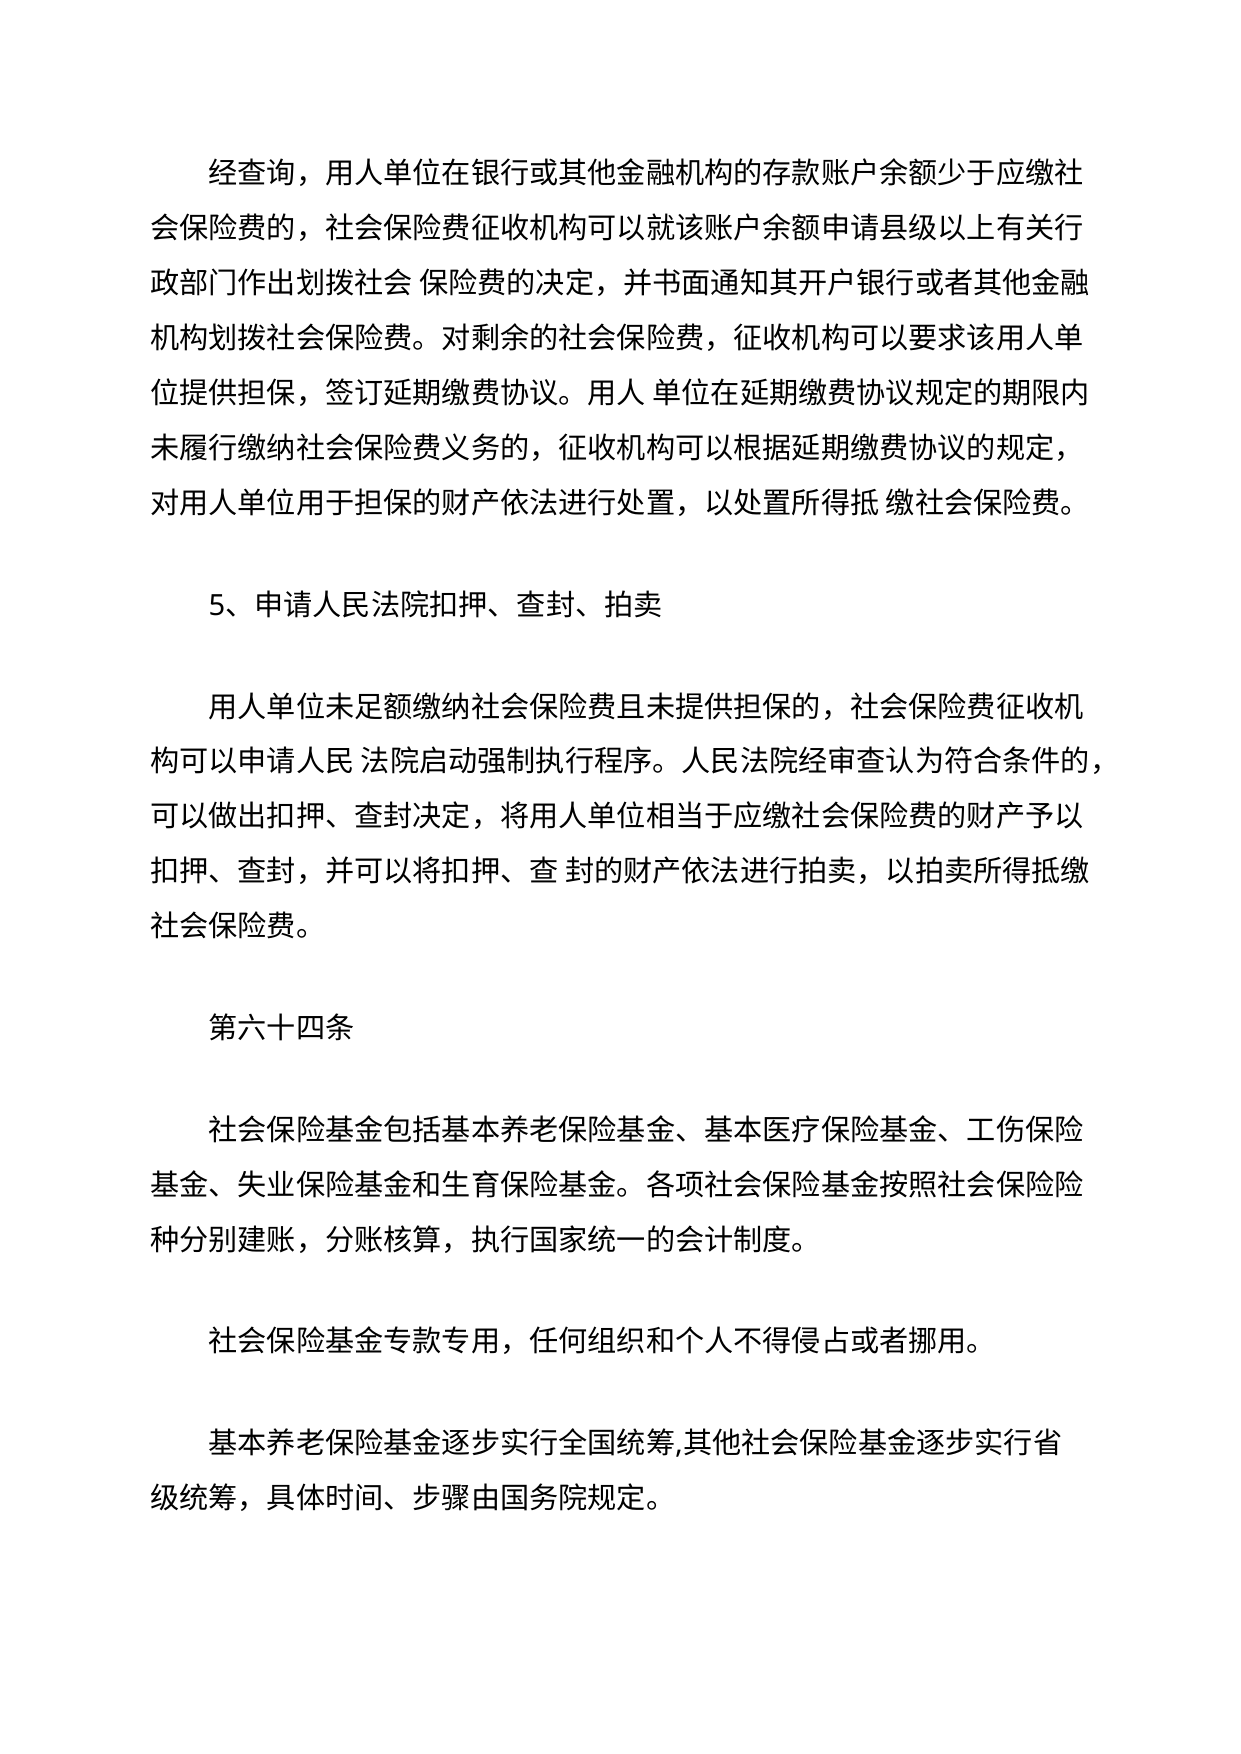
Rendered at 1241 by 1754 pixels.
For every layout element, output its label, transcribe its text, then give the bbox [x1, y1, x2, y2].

text 5、申请人民法院扣押、查封、拍卖 [150, 581, 1090, 623]
text 社会保险基金包括基本养老保险基金、基本医疗保险基金、工伤保险基金、失业保险基金和生育保险基金。各项社会保险基金按照社会保险险种分别建账，分账核算，执行国家统一的会计制度。 [150, 1106, 1090, 1258]
text 用人单位未足额缴纳社会保险费且未提供担保的，社会保险费征收机构可以申请人民 法院启动强制执行程序。人民法院经审查认为符合条件的，可以做出扣押、查封决定，将用人单位相当于应缴社会保险费的财产予以扣押、查封，并可以将扣押、查 封的财产依法进行拍卖，以拍卖所得抵缴社会保险费。 [150, 683, 1090, 945]
text 基本养老保险基金逐步实行全国统筹,其他社会保险基金逐步实行省级统筹，具体时间、步骤由国务院规定。 [150, 1419, 1090, 1517]
text 第六十四条 [150, 1004, 1090, 1047]
text 经查询，用人单位在银行或其他金融机构的存款账户余额少于应缴社会保险费的，社会保险费征收机构可以就该账户余额申请县级以上有关行政部门作出划拨社会 保险费的决定，并书面通知其开户银行或者其他金融机构划拨社会保险费。对剩余的社会保险费，征收机构可以要求该用人单位提供担保，签订延期缴费协议。用人 单位在延期缴费协议规定的期限内未履行缴纳社会保险费义务的，征收机构可以根据延期缴费协议的规定，对用人单位用于担保的财产依法进行处置，以处置所得抵 缴社会保险费。 [150, 150, 1090, 522]
text 社会保险基金专款专用，任何组织和个人不得侵占或者挪用。 [150, 1318, 1090, 1360]
